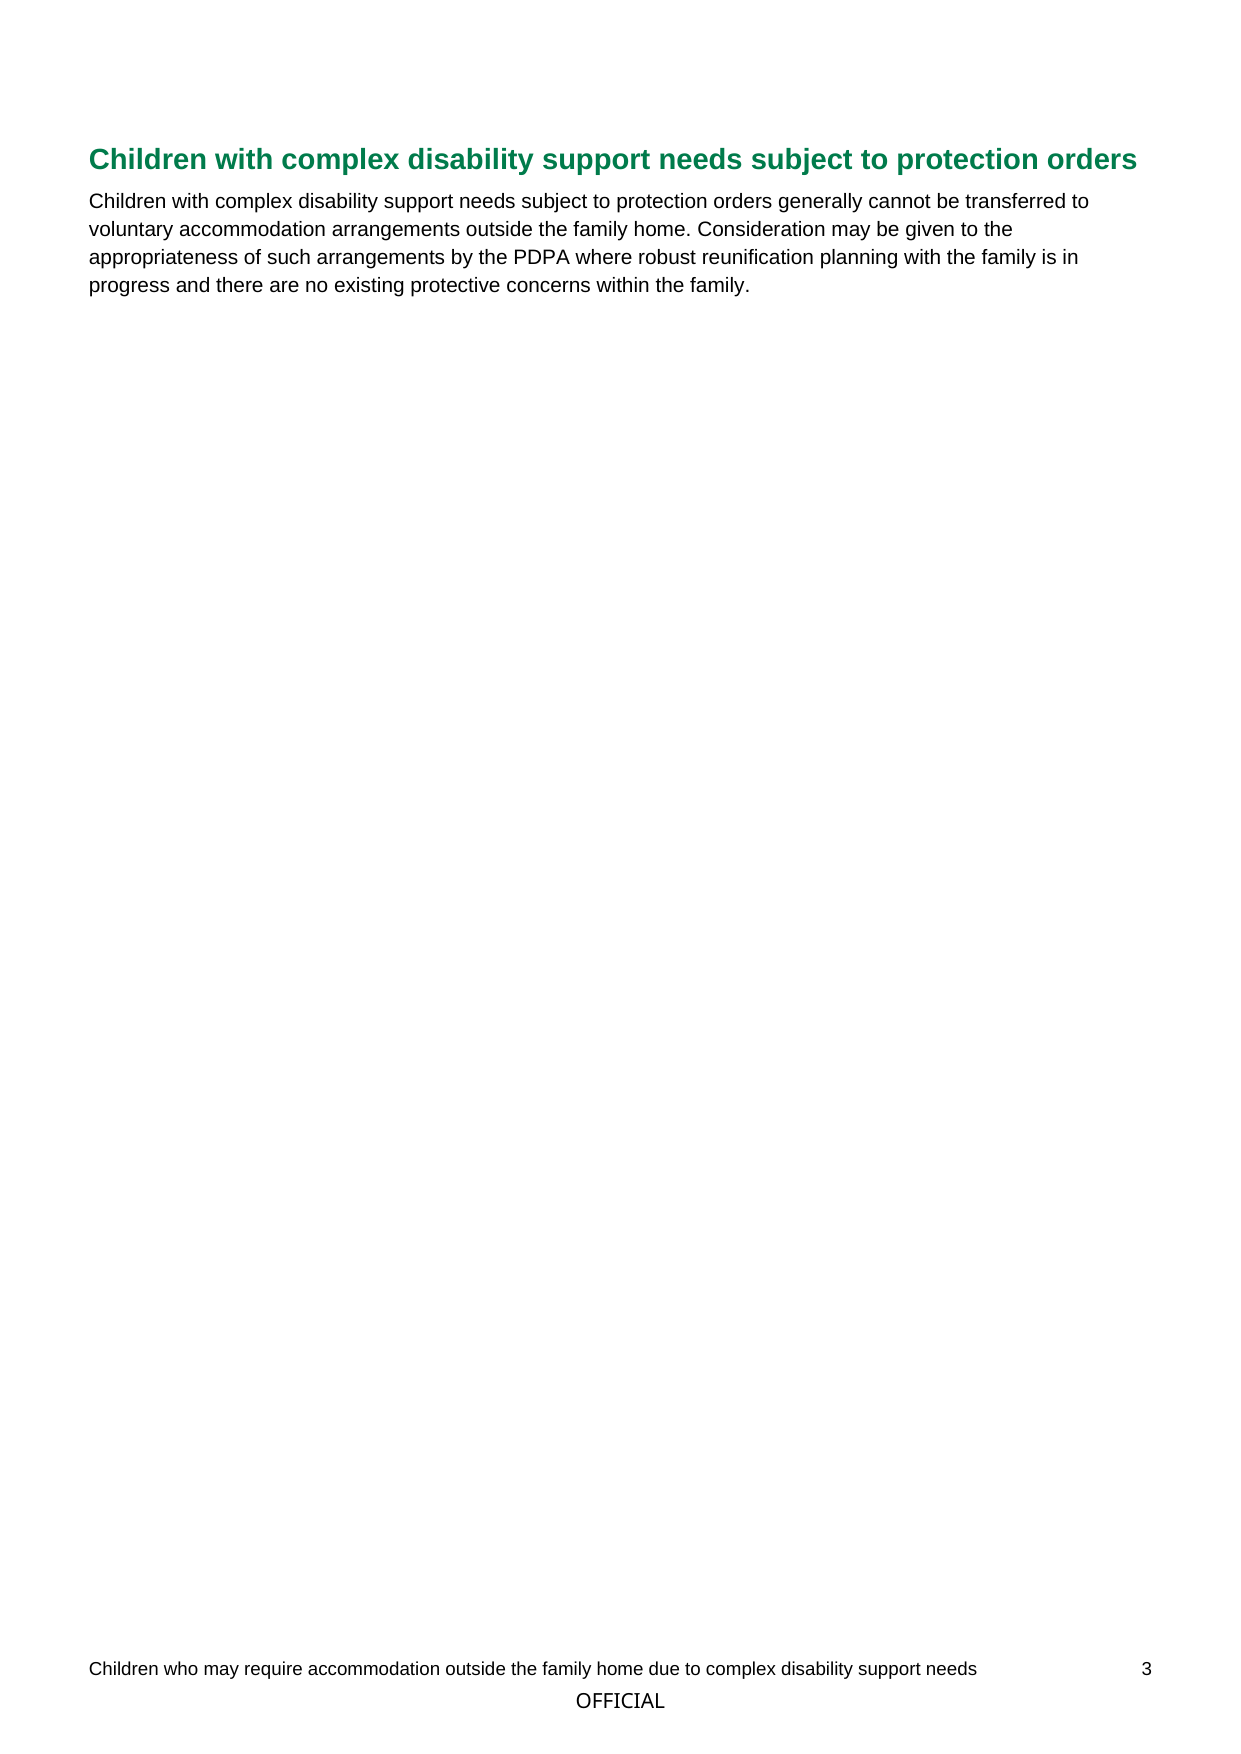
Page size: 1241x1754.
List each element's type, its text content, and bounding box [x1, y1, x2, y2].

text Children with complex disability support needs subject to protection orders generally cannot be transferred to voluntary accommodation arrangements outside the family home. Consideration may be given to the appropriateness of such arrangements by the PDPA where robust reunification planning with the family is in progress and there are no existing protective concerns within the family. [89, 185, 1152, 297]
subtitle Children with complex disability support needs subject to protection orders [89, 142, 1152, 175]
